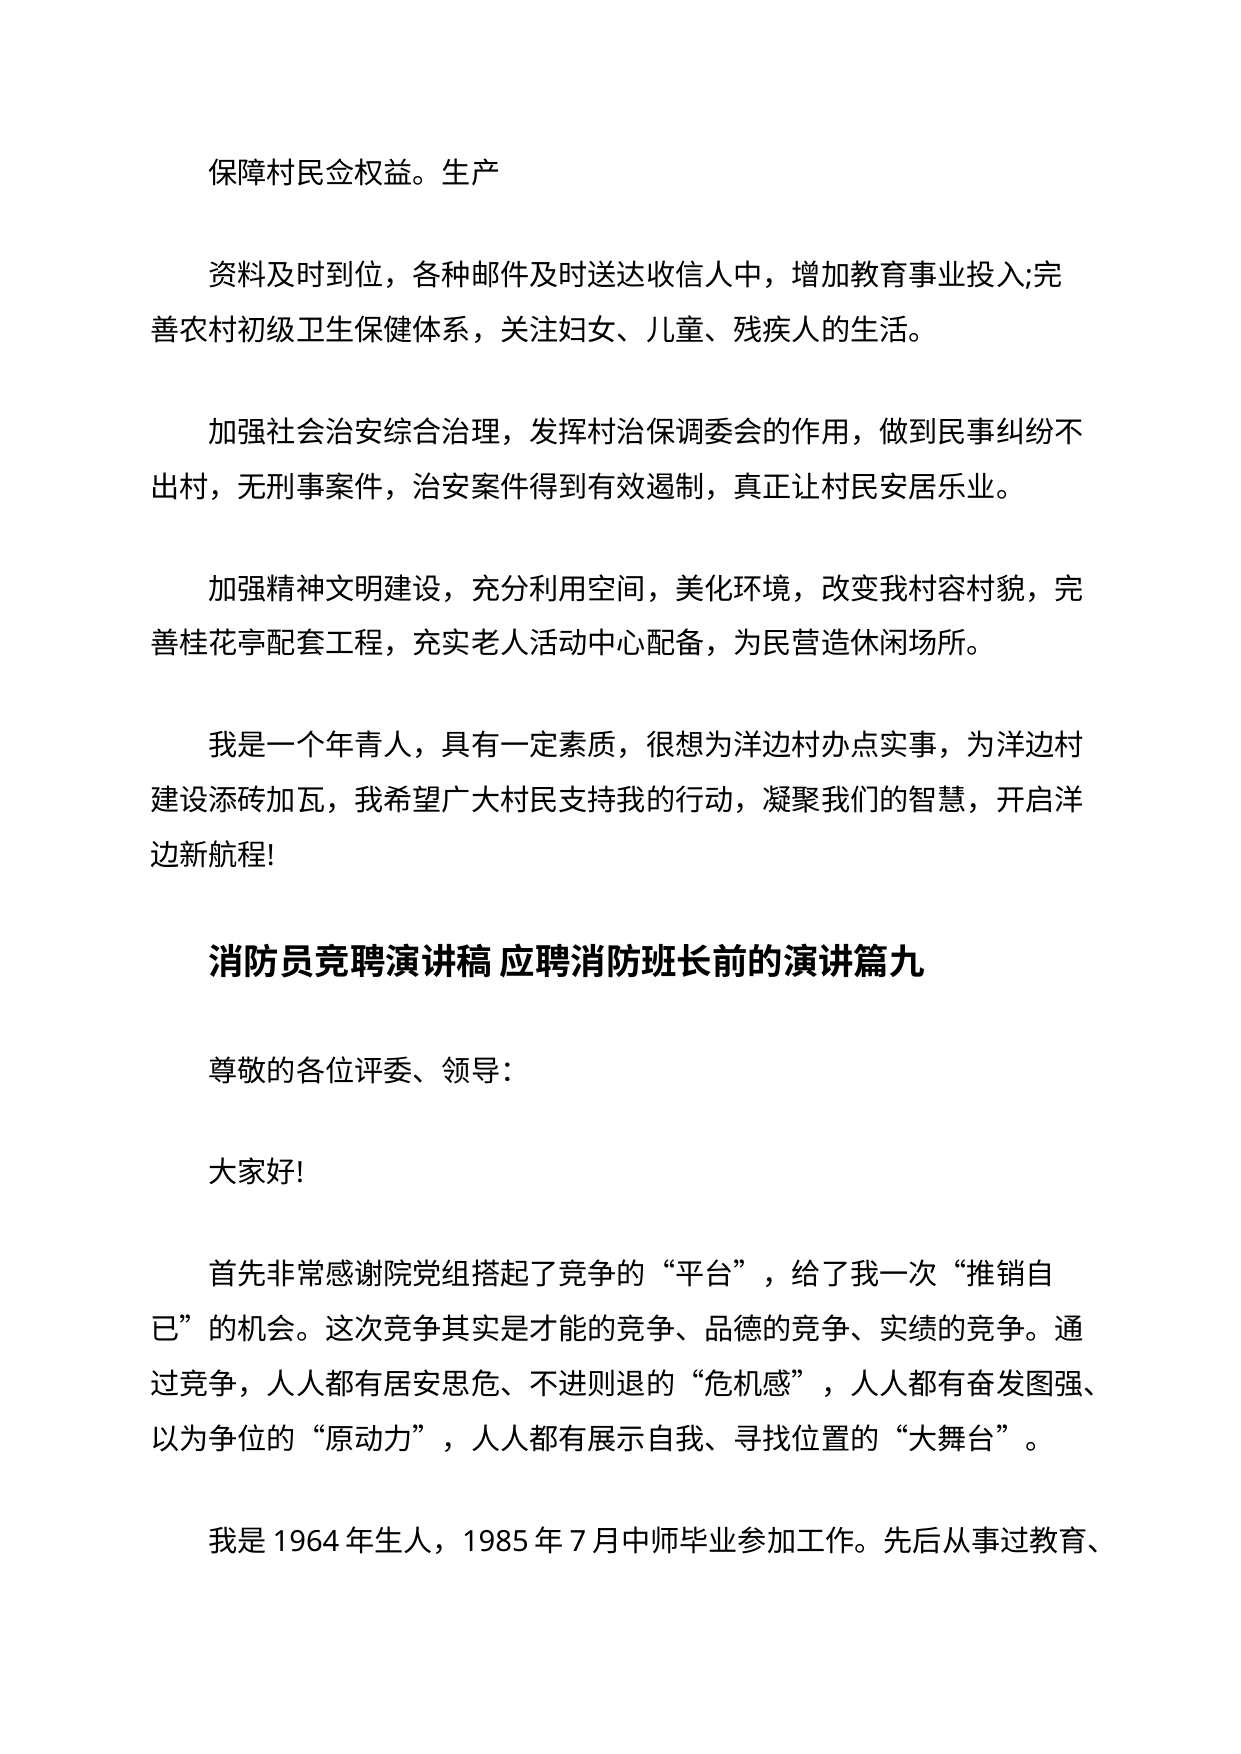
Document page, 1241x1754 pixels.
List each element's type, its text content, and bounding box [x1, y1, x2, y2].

text 首先非常感谢院党组搭起了竞争的“平台”，给了我一次“推销自已”的机会。这次竞争其实是才能的竞争、品德的竞争、实绩的竞争。通过竞争，人人都有居安思危、不进则退的“危机感”，人人都有奋发图强、以为争位的“原动力”，人人都有展示自我、寻找位置的“大舞台”。 [150, 1251, 1090, 1458]
text 加强精神文明建设，充分利用空间，美化环境，改变我村容村貌，完善桂花亭配套工程，充实老人活动中心配备，为民营造休闲场所。 [150, 565, 1090, 662]
text 保障村民佥权益。生产 [150, 150, 1090, 192]
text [150, 1517, 1090, 1560]
text 尊敬的各位评委、领导： [150, 1047, 1090, 1089]
text 资料及时到位，各种邮件及时送达收信人中，增加教育事业投入;完善农村初级卫生保健体系，关注妇女、儿童、残疾人的生活。 [150, 252, 1090, 349]
text 消防员竞聘演讲稿 应聘消防班长前的演讲篇九 [150, 934, 1090, 985]
text 加强社会治安综合治理，发挥村治保调委会的作用，做到民事纠纷不出村，无刑事案件，治安案件得到有效遏制，真正让村民安居乐业。 [150, 408, 1090, 506]
text 我是一个年青人，具有一定素质，很想为洋边村办点实事，为洋边村建设添砖加瓦，我希望广大村民支持我的行动，凝聚我们的智慧，开启洋边新航程! [150, 722, 1090, 874]
text 大家好! [150, 1149, 1090, 1191]
